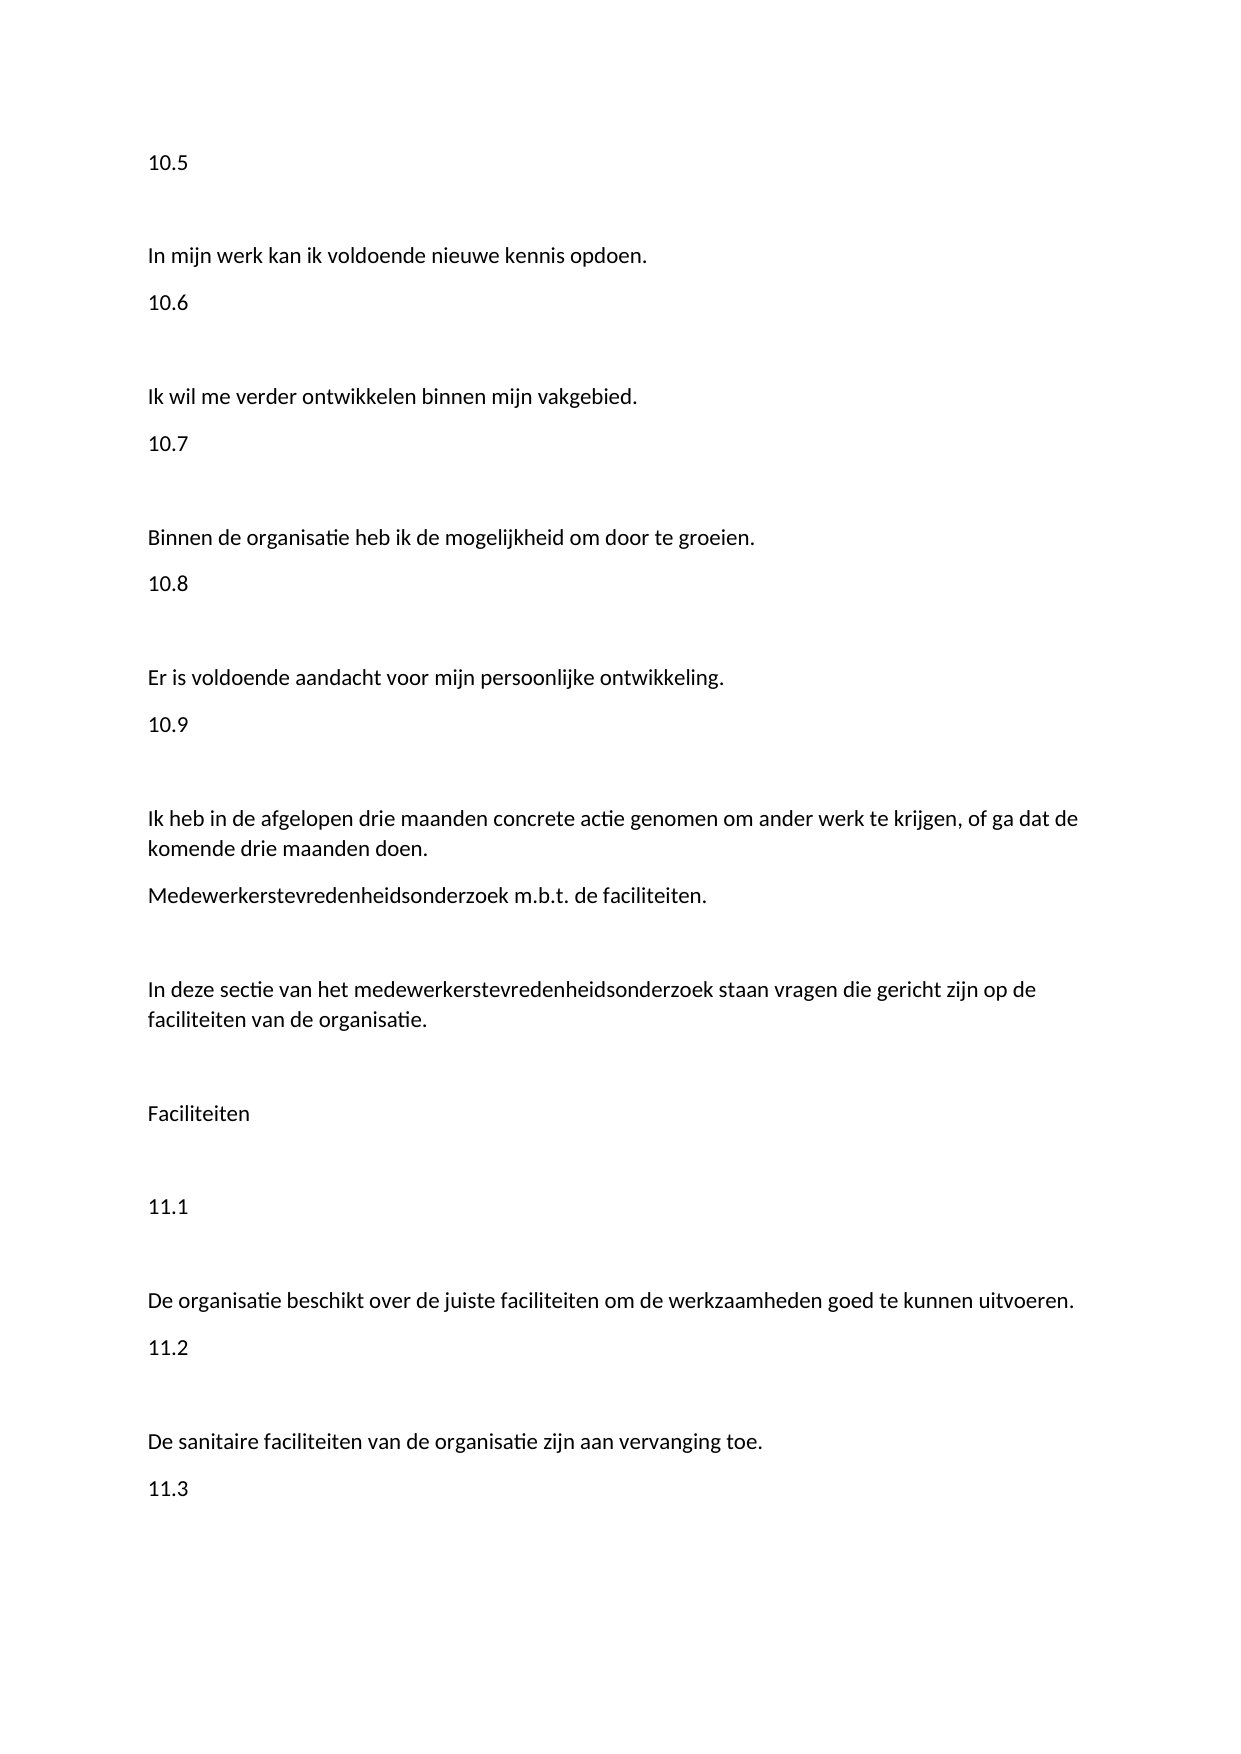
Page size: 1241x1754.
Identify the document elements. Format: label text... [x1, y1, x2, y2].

text De sanitaire faciliteiten van de organisatie zijn aan vervanging toe. [148, 1427, 1093, 1455]
text Ik heb in de afgelopen drie maanden concrete actie genomen om ander werk te krijgen, of ga dat de komende drie maanden doen. [148, 804, 1093, 862]
text 11.3 [148, 1474, 1093, 1502]
text Ik wil me verder ontwikkelen binnen mijn vakgebied. [148, 382, 1093, 410]
text 10.9 [148, 710, 1093, 738]
text Binnen de organisatie heb ik de mogelijkheid om door te groeien. [148, 523, 1093, 551]
text 11.2 [148, 1333, 1093, 1361]
text De organisatie beschikt over de juiste faciliteiten om de werkzaamheden goed te kunnen uitvoeren. [148, 1286, 1093, 1314]
text In deze sectie van het medewerkerstevredenheidsonderzoek staan vragen die gericht zijn op de faciliteiten van de organisatie. [148, 975, 1093, 1033]
text 10.6 [148, 288, 1093, 316]
text 11.1 [148, 1192, 1093, 1220]
text Medewerkerstevredenheidsonderzoek m.b.t. de faciliteiten. [148, 881, 1093, 909]
text 10.5 [148, 148, 1093, 176]
text 10.8 [148, 569, 1093, 597]
text Er is voldoende aandacht voor mijn persoonlijke ontwikkeling. [148, 663, 1093, 691]
text In mijn werk kan ik voldoende nieuwe kennis opdoen. [148, 241, 1093, 269]
text Faciliteiten [148, 1099, 1093, 1127]
text 10.7 [148, 429, 1093, 457]
